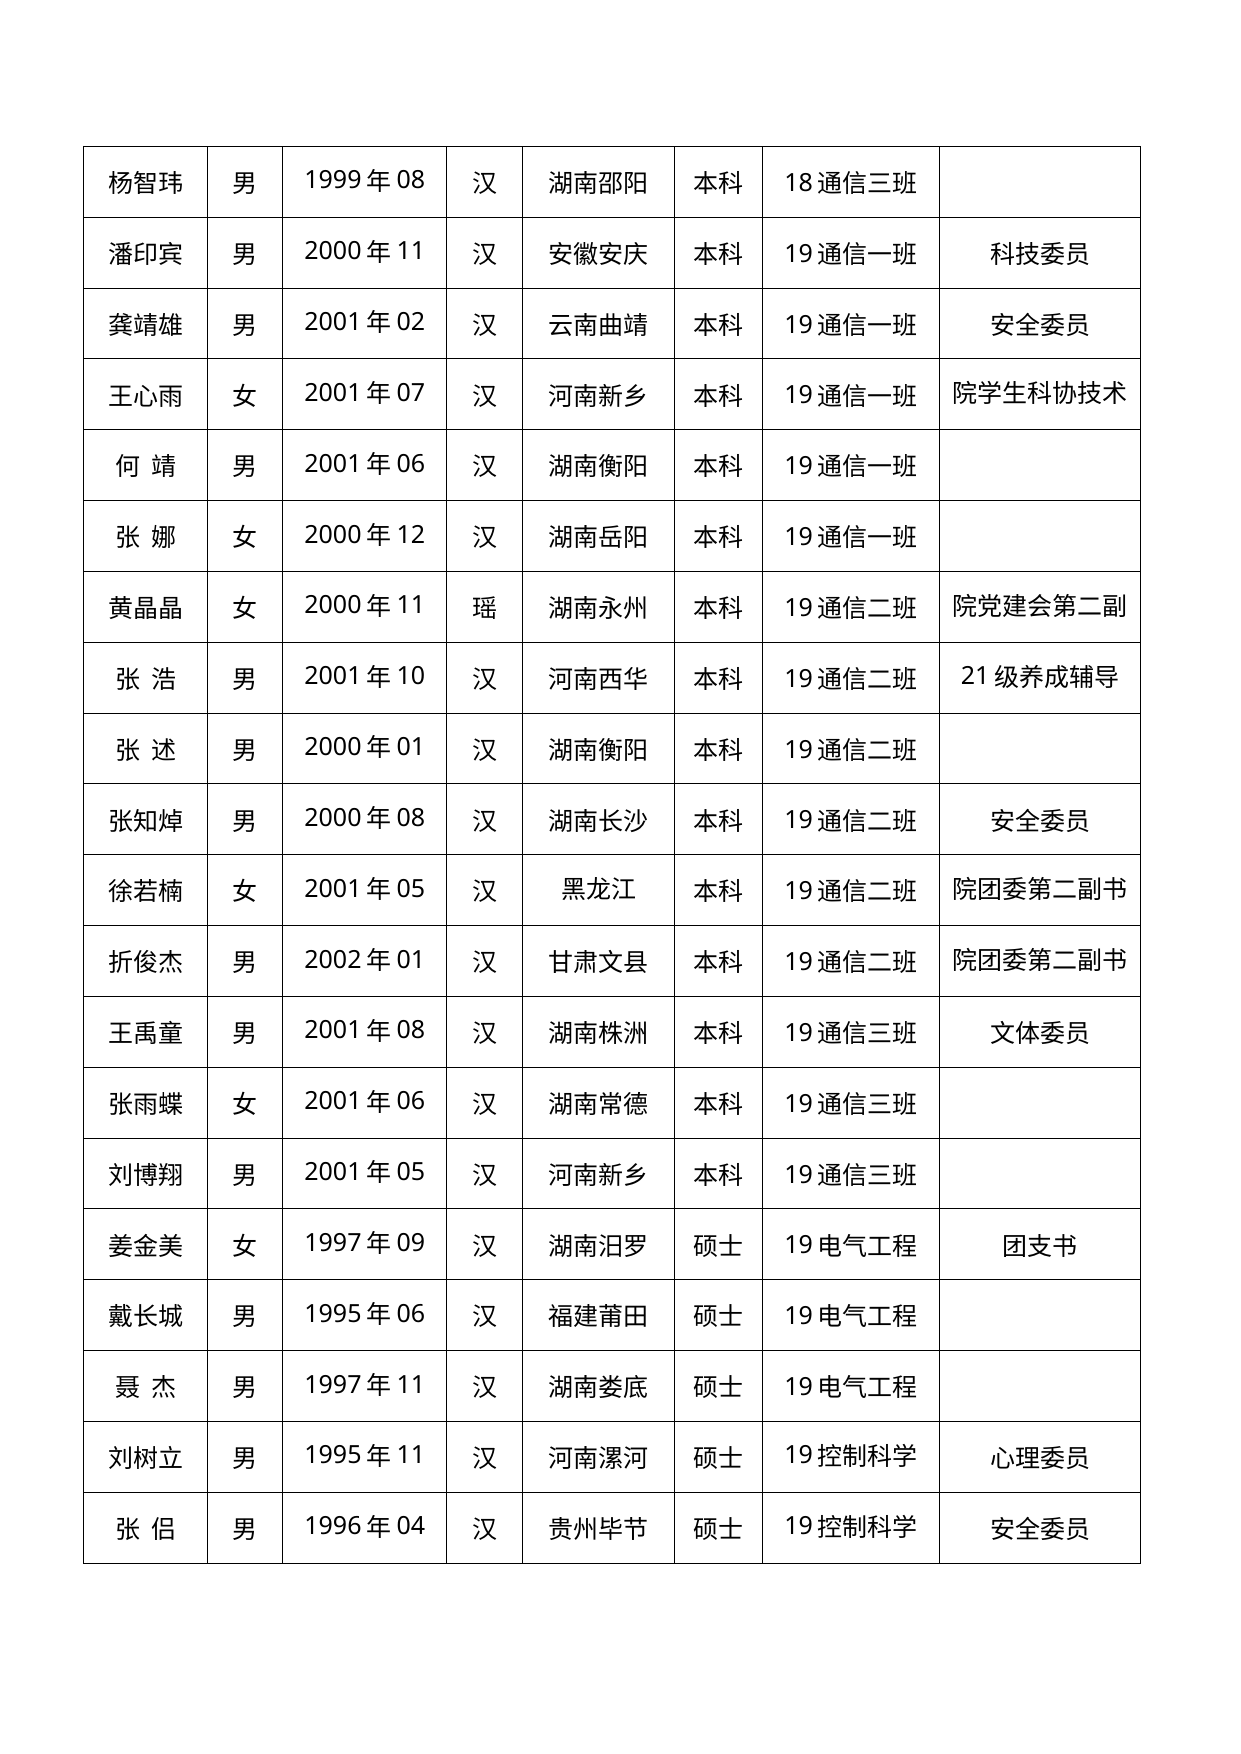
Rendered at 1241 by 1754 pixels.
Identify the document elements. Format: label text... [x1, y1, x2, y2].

table_cell 19通信三班 [763, 1139, 939, 1208]
table_cell 女 [208, 359, 282, 429]
table_cell 男 [208, 1139, 282, 1208]
table_cell 1995年06月 [283, 1280, 446, 1350]
table_cell 福建莆田 [523, 1280, 674, 1350]
table_cell 本科 [675, 501, 762, 571]
table_cell 姜金美 [84, 1209, 207, 1279]
table_cell 男 [208, 714, 282, 783]
table_cell 张 述 [84, 714, 207, 783]
table_cell 1997年09月 [283, 1209, 446, 1279]
table_cell 河南新乡 [523, 1139, 674, 1208]
table_cell 汉 [447, 1351, 522, 1421]
table_cell 汉 [447, 855, 522, 925]
table_cell 硕士 [675, 1422, 762, 1492]
table_cell 19电气工程 [763, 1351, 939, 1421]
table_cell 汉 [447, 501, 522, 571]
table_cell 19通信一班 [763, 501, 939, 571]
table_cell 贵州毕节 [523, 1493, 674, 1562]
table_cell 2002年01月 [283, 926, 446, 996]
table_cell 2001年06月 [283, 430, 446, 500]
table_cell 男 [208, 430, 282, 500]
table_cell 本科 [675, 572, 762, 642]
table_cell 文体委员 [940, 997, 1140, 1067]
table_cell [940, 1068, 1140, 1137]
table_cell 硕士 [675, 1493, 762, 1562]
table_cell 2001年08月 [283, 997, 446, 1067]
table_cell 汉 [447, 643, 522, 712]
table_cell 汉 [447, 218, 522, 287]
table_cell 湖南长沙 [523, 784, 674, 854]
table_cell 张 娜 [84, 501, 207, 571]
table_cell 戴长城 [84, 1280, 207, 1350]
table_cell 云南曲靖 [523, 289, 674, 358]
table_cell 女 [208, 855, 282, 925]
table_cell 19通信二班 [763, 643, 939, 712]
table_cell 本科 [675, 359, 762, 429]
table_cell 湖南衡阳 [523, 430, 674, 500]
table_cell 2001年07月 [283, 359, 446, 429]
table_cell 刘树立 [84, 1422, 207, 1492]
table_cell 湖南株洲 [523, 997, 674, 1067]
table_cell 19通信一班 [763, 359, 939, 429]
table_cell 2001年02月 [283, 289, 446, 358]
table_cell 汉 [447, 1209, 522, 1279]
table_cell 湖南衡阳 [523, 714, 674, 783]
table_cell 汉 [447, 997, 522, 1067]
table_cell 2001年06月 [283, 1068, 446, 1137]
table_cell 本科 [675, 430, 762, 500]
table_cell 2000年11月 [283, 572, 446, 642]
table_cell 本科 [675, 1139, 762, 1208]
table_cell 河南新乡 [523, 359, 674, 429]
table_cell 男 [208, 1422, 282, 1492]
table_cell 本科 [675, 1068, 762, 1137]
table_cell 男 [208, 147, 282, 217]
table_cell 1999年08月 [283, 147, 446, 217]
table_cell 黄晶晶 [84, 572, 207, 642]
table_cell 本科 [675, 643, 762, 712]
table_cell 2000年01月 [283, 714, 446, 783]
table_cell 19通信二班 [763, 855, 939, 925]
table_cell 汉 [447, 714, 522, 783]
table_cell 汉 [447, 1280, 522, 1350]
table_cell 19电气工程 [763, 1209, 939, 1279]
table_cell 硕士 [675, 1351, 762, 1421]
table_cell 男 [208, 1493, 282, 1562]
table_cell 本科 [675, 997, 762, 1067]
table_cell 2000年08月 [283, 784, 446, 854]
table_cell 男 [208, 218, 282, 287]
table_cell 汉 [447, 147, 522, 217]
table_cell [940, 1139, 1140, 1208]
table_cell 科技委员 [940, 218, 1140, 287]
table_cell 汉 [447, 359, 522, 429]
table_cell 折俊杰 [84, 926, 207, 996]
table_cell 张 侣 [84, 1493, 207, 1562]
table_cell 河南漯河 [523, 1422, 674, 1492]
table_cell 2000年11月 [283, 218, 446, 287]
table_cell 心理委员 [940, 1422, 1140, 1492]
table_cell [940, 714, 1140, 783]
table_cell 汉 [447, 430, 522, 500]
table_cell 女 [208, 501, 282, 571]
table_cell 18通信三班 [763, 147, 939, 217]
table_cell 女 [208, 572, 282, 642]
table_cell 硕士 [675, 1280, 762, 1350]
table_cell 19控制科学 与工程 [763, 1493, 939, 1562]
table_cell 本科 [675, 218, 762, 287]
table_cell 本科 [675, 147, 762, 217]
table_cell 院团委第二副书记 [940, 926, 1140, 996]
table_cell 汉 [447, 784, 522, 854]
table_cell 女 [208, 1068, 282, 1137]
table_cell 团支书 [940, 1209, 1140, 1279]
table_cell 湖南娄底 [523, 1351, 674, 1421]
table_cell 湖南岳阳 [523, 501, 674, 571]
table_cell 瑶 [447, 572, 522, 642]
table_cell 徐若楠 [84, 855, 207, 925]
table_cell 汉 [447, 1493, 522, 1562]
table_cell 本科 [675, 784, 762, 854]
table_cell 安全委员 [940, 289, 1140, 358]
table_cell 1996年04月 [283, 1493, 446, 1562]
table_cell 1997年11月 [283, 1351, 446, 1421]
table_cell 汉 [447, 1068, 522, 1137]
table_cell 河南西华 [523, 643, 674, 712]
table_cell 19通信二班 [763, 926, 939, 996]
table_cell 甘肃文县 [523, 926, 674, 996]
table_cell 19通信一班 [763, 218, 939, 287]
table_cell 杨智玮 [84, 147, 207, 217]
table_cell 湖南汨罗 [523, 1209, 674, 1279]
table_cell 张知焯 [84, 784, 207, 854]
table_cell 男 [208, 997, 282, 1067]
table_cell 汉 [447, 289, 522, 358]
table_cell 院团委第二副书记、学习委员 [940, 855, 1140, 925]
table_cell 张 浩 [84, 643, 207, 712]
table_cell 潘印宾 [84, 218, 207, 287]
table_cell 王心雨 [84, 359, 207, 429]
table_cell 本科 [675, 855, 762, 925]
table_cell 男 [208, 784, 282, 854]
table_cell 何 靖 [84, 430, 207, 500]
table_cell 19通信一班 [763, 430, 939, 500]
table_cell 龚靖雄 [84, 289, 207, 358]
table_cell 本科 [675, 714, 762, 783]
table_cell 黑龙江 哈尔滨 [523, 855, 674, 925]
table_cell 聂 杰 [84, 1351, 207, 1421]
table_cell 2001年05月 [283, 1139, 446, 1208]
table_cell 刘博翔 [84, 1139, 207, 1208]
table_cell 2001年10月 [283, 643, 446, 712]
table_cell 19通信二班 [763, 714, 939, 783]
table_cell 21级养成辅导员、助班负责人 [940, 643, 1140, 712]
table_cell 男 [208, 643, 282, 712]
table_cell 男 [208, 1280, 282, 1350]
table_cell 1995年11月 [283, 1422, 446, 1492]
table_cell 汉 [447, 1139, 522, 1208]
table_cell 女 [208, 1209, 282, 1279]
table_cell 本科 [675, 289, 762, 358]
table_cell 19通信二班 [763, 572, 939, 642]
table_cell 男 [208, 926, 282, 996]
table_cell 湖南永州 [523, 572, 674, 642]
table_cell 硕士 [675, 1209, 762, 1279]
table_cell 19控制科学 与工程 [763, 1422, 939, 1492]
table_cell 院学生科协技术协会副主席 [940, 359, 1140, 429]
table_cell 19电气工程 [763, 1280, 939, 1350]
table_cell 汉 [447, 926, 522, 996]
table_cell 王禹童 [84, 997, 207, 1067]
table_cell 19通信二班 [763, 784, 939, 854]
table_cell 张雨蝶 [84, 1068, 207, 1137]
table_cell 湖南邵阳 [523, 147, 674, 217]
table_cell [940, 430, 1140, 500]
table_cell 2001年05月 [283, 855, 446, 925]
table_cell [940, 501, 1140, 571]
table_cell [940, 147, 1140, 217]
table_cell 19通信一班 [763, 289, 939, 358]
table_cell 男 [208, 289, 282, 358]
table_cell 2000年12月 [283, 501, 446, 571]
table_cell 安全委员 [940, 784, 1140, 854]
table_cell 院党建会第二副书记 [940, 572, 1140, 642]
table_cell 汉 [447, 1422, 522, 1492]
table_cell [940, 1280, 1140, 1350]
table_cell 安徽安庆 [523, 218, 674, 287]
table_cell 男 [208, 1351, 282, 1421]
table_cell 安全委员 [940, 1493, 1140, 1562]
table_cell [940, 1351, 1140, 1421]
table_cell 湖南常德 [523, 1068, 674, 1137]
table_cell 19通信三班 [763, 1068, 939, 1137]
table_cell 19通信三班 [763, 997, 939, 1067]
table_cell 本科 [675, 926, 762, 996]
